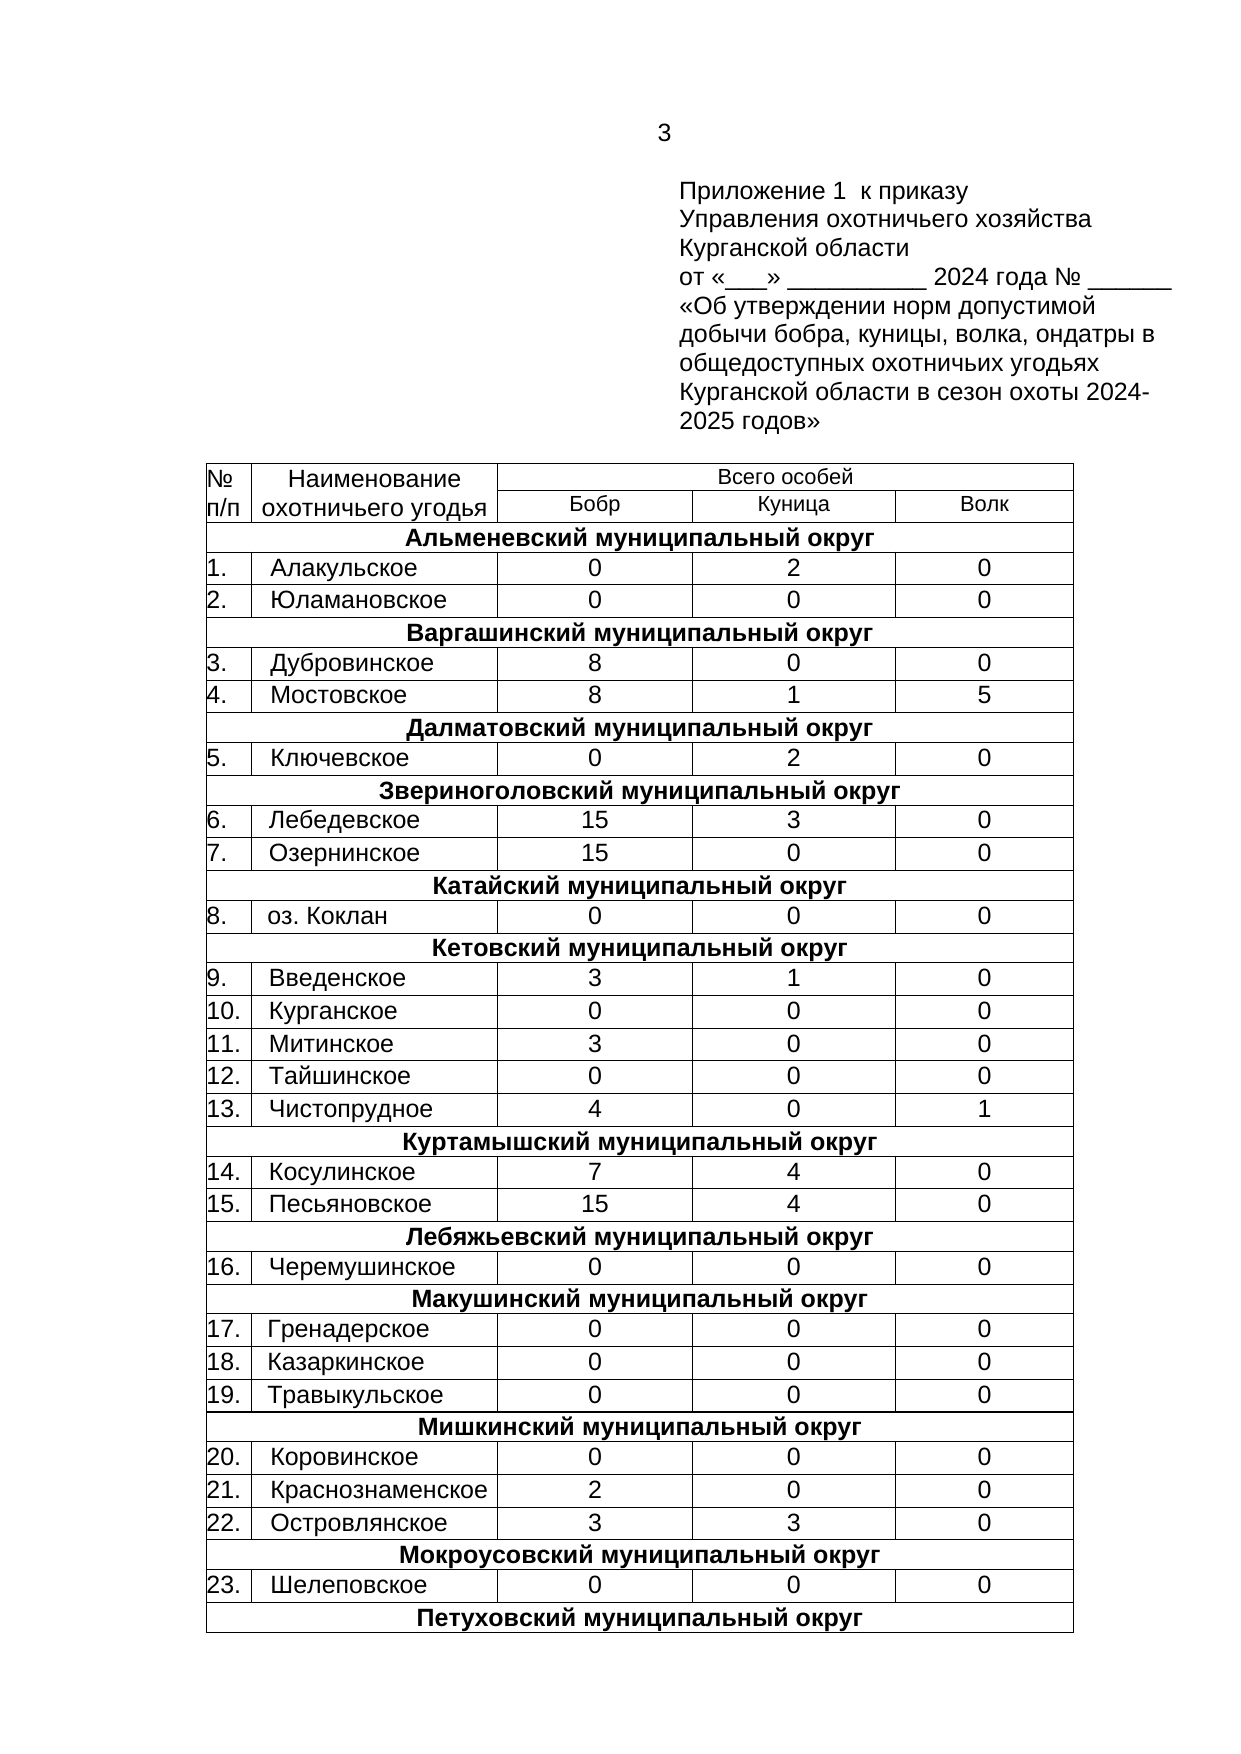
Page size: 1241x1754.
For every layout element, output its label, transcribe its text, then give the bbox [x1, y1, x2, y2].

table_cell 8. [207, 901, 251, 932]
table_cell 0 [693, 1094, 895, 1126]
table_cell 0 [896, 963, 1073, 995]
table_cell 3. [207, 648, 251, 679]
table_cell Макушинский муниципальный округ [207, 1285, 1073, 1313]
table_cell 1. [207, 553, 251, 584]
table_cell Мокроусовский муниципальный округ [207, 1540, 1073, 1569]
table_cell 6. [207, 806, 251, 837]
table_cell 2 [693, 743, 895, 775]
table_cell 0 [896, 1157, 1073, 1188]
table_cell 0 [693, 996, 895, 1028]
table_cell 0 [693, 1314, 895, 1346]
table_cell 0 [896, 838, 1073, 870]
table_cell Лебяжьевский муниципальный округ [207, 1222, 1073, 1251]
table_cell 0 [498, 1347, 692, 1379]
table_cell 0 [693, 585, 895, 617]
table_cell 0 [693, 1380, 895, 1411]
table_cell 2 [693, 553, 895, 584]
table_cell Бобр [498, 491, 692, 522]
table_cell 21. [207, 1475, 251, 1507]
table_cell 3 [498, 1508, 692, 1539]
table_cell 0 [693, 1442, 895, 1474]
table_cell 20. [207, 1442, 251, 1474]
table_cell 22. [207, 1508, 251, 1539]
table_cell Звериноголовский муниципальный округ [207, 776, 1073, 804]
table_cell Петуховский муниципальный округ [207, 1603, 1073, 1632]
table_cell 0 [896, 1442, 1073, 1474]
table_cell Казаркинское [252, 1347, 497, 1379]
table_cell Островлянское [252, 1508, 497, 1539]
table_cell 18. [207, 1347, 251, 1379]
table_cell Дубровинское [252, 648, 497, 679]
table_cell 17. [207, 1314, 251, 1346]
table_cell 4 [693, 1189, 895, 1221]
table_cell 4 [498, 1094, 692, 1126]
table_cell 9. [207, 963, 251, 995]
table_cell 0 [896, 648, 1073, 679]
table_cell Куница [693, 491, 895, 522]
table_cell 1 [896, 1094, 1073, 1126]
table_cell 7. [207, 838, 251, 870]
table_cell Озернинское [252, 838, 497, 870]
table_cell 0 [693, 838, 895, 870]
table_cell 0 [896, 806, 1073, 837]
table_cell Мишкинский муниципальный округ [207, 1413, 1073, 1441]
table_cell Митинское [252, 1029, 497, 1060]
table_cell 0 [498, 1314, 692, 1346]
table_cell 0 [896, 996, 1073, 1028]
table_cell 15 [498, 838, 692, 870]
table_cell Ключевское [252, 743, 497, 775]
table_cell 3 [498, 963, 692, 995]
table_cell 8 [498, 648, 692, 679]
table_cell Далматовский муниципальный округ [207, 713, 1073, 742]
table_cell 0 [498, 1442, 692, 1474]
table_cell 4. [207, 681, 251, 712]
table_cell 0 [498, 553, 692, 584]
table_cell 0 [498, 1252, 692, 1283]
table_cell 19. [207, 1380, 251, 1411]
text «Об утверждении норм допустимой добычи бобра, куницы, волка, ондатры в общедоступных охотничьих угодьях Курганской области в сезон охоты 2024-2025 годов» [679, 291, 1181, 434]
table_header № п/п [207, 464, 251, 522]
table_cell 0 [498, 1570, 692, 1602]
table_cell Гренадерское [252, 1314, 497, 1346]
table_cell 0 [896, 585, 1073, 617]
table_cell 2 [498, 1475, 692, 1507]
table_cell 0 [693, 1475, 895, 1507]
table_cell 0 [896, 1314, 1073, 1346]
table_cell Кетовский муниципальный округ [207, 934, 1073, 962]
table_cell 5 [896, 681, 1073, 712]
table_cell 0 [896, 1475, 1073, 1507]
table_cell Коровинское [252, 1442, 497, 1474]
table_cell 0 [498, 1380, 692, 1411]
text Курганской области [679, 233, 1181, 262]
table_cell 0 [896, 1189, 1073, 1221]
table_cell Катайский муниципальный округ [207, 871, 1073, 900]
table_cell 0 [693, 1347, 895, 1379]
table_cell Введенское [252, 963, 497, 995]
table_cell 3 [498, 1029, 692, 1060]
table_header Всего особей [498, 464, 1073, 490]
table_cell 0 [896, 1508, 1073, 1539]
table_cell 0 [896, 1029, 1073, 1060]
table_cell 0 [498, 743, 692, 775]
table_cell 0 [896, 901, 1073, 932]
table_cell 7 [498, 1157, 692, 1188]
table_cell 15. [207, 1189, 251, 1221]
table_cell Краснознаменское [252, 1475, 497, 1507]
table_cell 10. [207, 996, 251, 1028]
table_cell 3 [693, 806, 895, 837]
table_cell 0 [693, 1252, 895, 1283]
table_cell 0 [498, 585, 692, 617]
table_cell Мостовское [252, 681, 497, 712]
table_cell 0 [896, 553, 1073, 584]
table_cell 16. [207, 1252, 251, 1283]
table_cell 15 [498, 1189, 692, 1221]
table_cell 0 [896, 743, 1073, 775]
table_cell оз. Коклан [252, 901, 497, 932]
table_cell 0 [693, 901, 895, 932]
table_cell Алакульское [252, 553, 497, 584]
table_cell 23. [207, 1570, 251, 1602]
table_cell 15 [498, 806, 692, 837]
table_cell 8 [498, 681, 692, 712]
table_cell Тайшинское [252, 1061, 497, 1093]
table_cell Курганское [252, 996, 497, 1028]
table_cell 14. [207, 1157, 251, 1188]
table_cell Волк [896, 491, 1073, 522]
table_cell Песьяновское [252, 1189, 497, 1221]
table_cell 1 [693, 963, 895, 995]
table_cell 3 [693, 1508, 895, 1539]
table_cell 5. [207, 743, 251, 775]
table_cell Варгашинский муниципальный округ [207, 618, 1073, 647]
table_cell Куртамышский муниципальный округ [207, 1127, 1073, 1156]
table_cell 0 [896, 1570, 1073, 1602]
table_cell Шелеповское [252, 1570, 497, 1602]
table_cell 0 [498, 996, 692, 1028]
table_cell 11. [207, 1029, 251, 1060]
table_cell 0 [896, 1252, 1073, 1283]
table_cell 0 [693, 1061, 895, 1093]
table_cell 0 [896, 1061, 1073, 1093]
table_cell 13. [207, 1094, 251, 1126]
table_cell 0 [693, 648, 895, 679]
table_cell 0 [693, 1570, 895, 1602]
table_cell 12. [207, 1061, 251, 1093]
table_header Наименование охотничьего угодья [252, 464, 497, 522]
table_cell 0 [498, 1061, 692, 1093]
table_cell Травыкульское [252, 1380, 497, 1411]
table_cell 0 [498, 901, 692, 932]
table_cell Лебедевское [252, 806, 497, 837]
table_cell 0 [896, 1347, 1073, 1379]
text Управления охотничьего хозяйства [679, 204, 1181, 233]
table_cell 2. [207, 585, 251, 617]
text Приложение 1 к приказу [812, 176, 1181, 204]
table_cell Черемушинское [252, 1252, 497, 1283]
table_cell 1 [693, 681, 895, 712]
text от «___» __________ 2024 года № ______ [679, 262, 1181, 291]
table_cell 4 [693, 1157, 895, 1188]
table_cell 0 [896, 1380, 1073, 1411]
table_cell Альменевский муниципальный округ [207, 523, 1073, 552]
table_cell Юламановское [252, 585, 497, 617]
table_cell Чистопрудное [252, 1094, 497, 1126]
table_cell 0 [693, 1029, 895, 1060]
table_cell Косулинское [252, 1157, 497, 1188]
